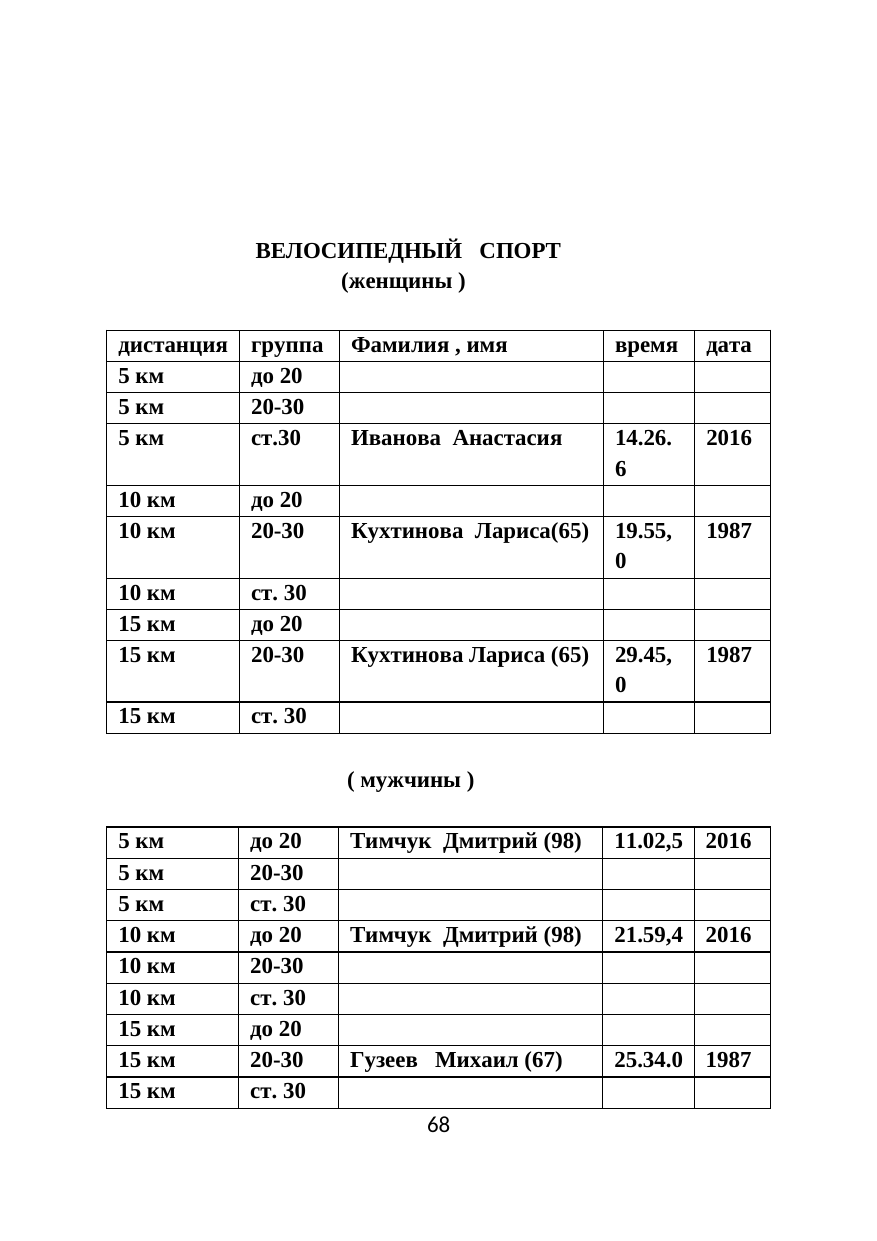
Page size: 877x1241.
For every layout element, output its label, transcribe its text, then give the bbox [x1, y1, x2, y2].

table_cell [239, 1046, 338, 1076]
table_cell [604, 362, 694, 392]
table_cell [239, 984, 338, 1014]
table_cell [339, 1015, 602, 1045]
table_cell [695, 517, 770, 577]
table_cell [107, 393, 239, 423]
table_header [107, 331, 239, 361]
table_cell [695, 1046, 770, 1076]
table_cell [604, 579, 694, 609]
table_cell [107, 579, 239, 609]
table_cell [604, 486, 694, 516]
text ( мужчины ) [118, 766, 759, 792]
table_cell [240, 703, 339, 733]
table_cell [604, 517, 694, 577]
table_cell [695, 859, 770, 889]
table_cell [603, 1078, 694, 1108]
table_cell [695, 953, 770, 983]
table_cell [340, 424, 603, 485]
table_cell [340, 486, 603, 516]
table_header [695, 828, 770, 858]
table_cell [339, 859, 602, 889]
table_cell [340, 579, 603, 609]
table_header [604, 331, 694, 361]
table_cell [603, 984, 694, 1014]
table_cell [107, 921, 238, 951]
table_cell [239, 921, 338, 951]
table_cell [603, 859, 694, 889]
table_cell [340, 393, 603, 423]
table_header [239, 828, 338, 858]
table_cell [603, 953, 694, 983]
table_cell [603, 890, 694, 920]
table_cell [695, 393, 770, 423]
text ВЕЛОСИПЕДНЫЙ СПОРТ [118, 237, 759, 263]
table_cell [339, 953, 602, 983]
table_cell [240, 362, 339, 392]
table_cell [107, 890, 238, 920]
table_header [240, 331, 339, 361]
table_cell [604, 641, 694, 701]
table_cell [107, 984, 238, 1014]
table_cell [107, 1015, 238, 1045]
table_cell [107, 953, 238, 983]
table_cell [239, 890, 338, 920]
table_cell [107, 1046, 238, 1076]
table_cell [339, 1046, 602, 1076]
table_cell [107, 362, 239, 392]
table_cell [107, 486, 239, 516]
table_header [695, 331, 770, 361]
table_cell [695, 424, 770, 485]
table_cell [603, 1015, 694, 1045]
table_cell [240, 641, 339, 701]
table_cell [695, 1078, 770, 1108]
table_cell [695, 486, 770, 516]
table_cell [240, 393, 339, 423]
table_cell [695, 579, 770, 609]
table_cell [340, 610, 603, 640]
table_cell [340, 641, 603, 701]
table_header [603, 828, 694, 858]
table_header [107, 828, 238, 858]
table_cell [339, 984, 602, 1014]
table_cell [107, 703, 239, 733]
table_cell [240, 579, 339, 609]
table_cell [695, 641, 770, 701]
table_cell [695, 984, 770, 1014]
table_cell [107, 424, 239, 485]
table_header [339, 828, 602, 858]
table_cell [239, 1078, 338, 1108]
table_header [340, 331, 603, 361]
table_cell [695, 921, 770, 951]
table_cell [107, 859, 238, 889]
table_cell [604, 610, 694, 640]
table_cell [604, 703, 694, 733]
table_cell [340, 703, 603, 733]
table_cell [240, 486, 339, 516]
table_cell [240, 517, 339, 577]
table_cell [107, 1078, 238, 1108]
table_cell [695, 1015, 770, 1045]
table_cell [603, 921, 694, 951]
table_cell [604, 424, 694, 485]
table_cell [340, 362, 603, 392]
text (женщины ) [118, 267, 759, 293]
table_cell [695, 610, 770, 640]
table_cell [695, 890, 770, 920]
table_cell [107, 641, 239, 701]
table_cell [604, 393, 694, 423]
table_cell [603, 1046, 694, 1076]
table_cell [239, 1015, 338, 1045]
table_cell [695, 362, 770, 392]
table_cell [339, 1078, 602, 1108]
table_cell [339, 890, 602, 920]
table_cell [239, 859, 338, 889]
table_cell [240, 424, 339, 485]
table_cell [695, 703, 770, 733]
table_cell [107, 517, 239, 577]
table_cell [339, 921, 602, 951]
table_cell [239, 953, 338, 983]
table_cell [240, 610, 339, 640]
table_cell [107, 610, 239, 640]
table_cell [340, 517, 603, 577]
